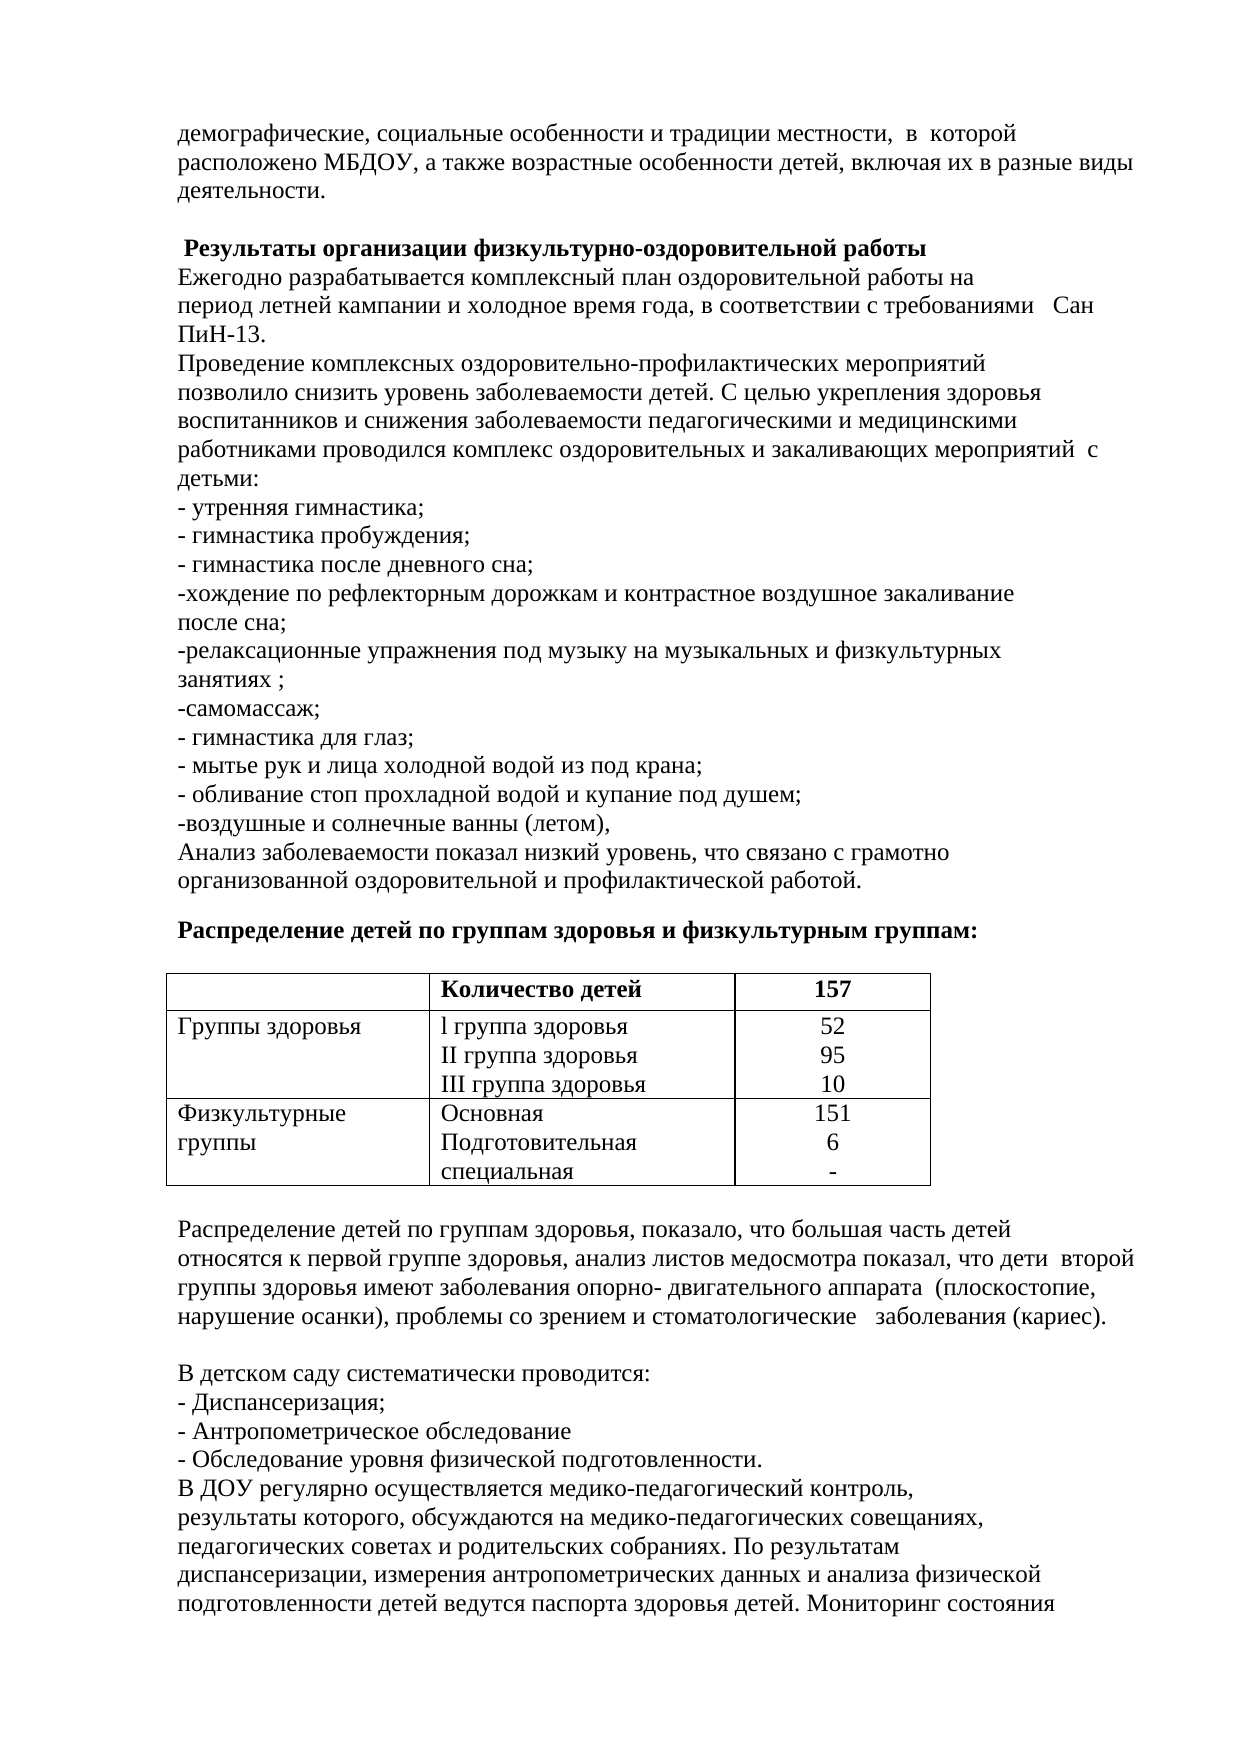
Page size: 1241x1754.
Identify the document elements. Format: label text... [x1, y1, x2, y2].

text -воздушные и солнечные ванны (летом), [177, 808, 1152, 837]
table_header [167, 974, 429, 1010]
text после сна; [177, 607, 1152, 636]
text Распределение детей по группам здоровья и физкультурным группам: [177, 915, 1152, 944]
text - гимнастика пробуждения; [177, 521, 1152, 549]
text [177, 1559, 1152, 1617]
table_cell 52 95 10 [736, 1011, 930, 1097]
text результаты которого, обсуждаются на медико-педагогических совещаниях, [177, 1502, 1152, 1531]
text -релаксационные упражнения под музыку на музыкальных и физкультурных [177, 636, 1152, 664]
text -самомассаж; [177, 693, 1152, 722]
text организованной оздоровительной и профилактической работой. [177, 866, 1152, 894]
text В ДОУ регулярно осуществляется медико-педагогический контроль, [177, 1473, 1152, 1502]
text В детском саду систематически проводится: [177, 1358, 1152, 1387]
table_cell Группы здоровья [167, 1011, 429, 1097]
text - утренняя гимнастика; [177, 492, 1152, 521]
text Результаты организации физкультурно-оздоровительной работы [177, 233, 1152, 262]
text позволило снизить уровень заболеваемости детей. С целью укрепления здоровья воспитанников и снижения заболеваемости педагогическими и медицинскими работниками проводился комплекс оздоровительных и закаливающих мероприятий с детьми: [177, 377, 1152, 492]
text Проведение комплексных оздоровительно-профилактических мероприятий [177, 348, 1152, 377]
text Ежегодно разрабатывается комплексный план оздоровительной работы на [177, 262, 1152, 291]
table_header Количество детей [430, 974, 734, 1010]
text период летней кампании и холодное время года, в соответствии с требованиями Сан ПиН-13. [177, 291, 1152, 348]
table_cell 151 6 - [736, 1099, 930, 1185]
text занятиях ; [177, 664, 1152, 693]
text - Обследование уровня физической подготовленности. [177, 1444, 1152, 1473]
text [177, 118, 1152, 204]
text педагогических советах и родительских собраниях. По результатам [177, 1531, 1152, 1559]
text Распределение детей по группам здоровья, показало, что большая часть детей [177, 1214, 1152, 1243]
text - гимнастика после дневного сна; [177, 549, 1152, 578]
text -хождение по рефлекторным дорожкам и контрастное воздушное закаливание [177, 578, 1152, 607]
text - гимнастика для глаз; [177, 722, 1152, 751]
text Анализ заболеваемости показал низкий уровень, что связано с грамотно [177, 837, 1152, 866]
table_cell Основная Подготовительная специальная [430, 1099, 734, 1185]
table_cell Физкультурные группы [167, 1099, 429, 1185]
text - Диспансеризация; [177, 1387, 1152, 1416]
text - обливание стоп прохладной водой и купание под душем; [177, 779, 1152, 808]
text - Антропометрическое обследование [177, 1416, 1152, 1444]
table_cell l группа здоровья II группа здоровья III группа здоровья [430, 1011, 734, 1097]
text относятся к первой группе здоровья, анализ листов медосмотра показал, что дети второй группы здоровья имеют заболевания опорно- двигательного аппарата (плоскостопие, нарушение осанки), проблемы со зрением и стоматологические заболевания (кариес). [177, 1243, 1152, 1329]
table_header 157 [736, 974, 930, 1010]
text - мытье рук и лица холодной водой из под крана; [177, 751, 1152, 779]
